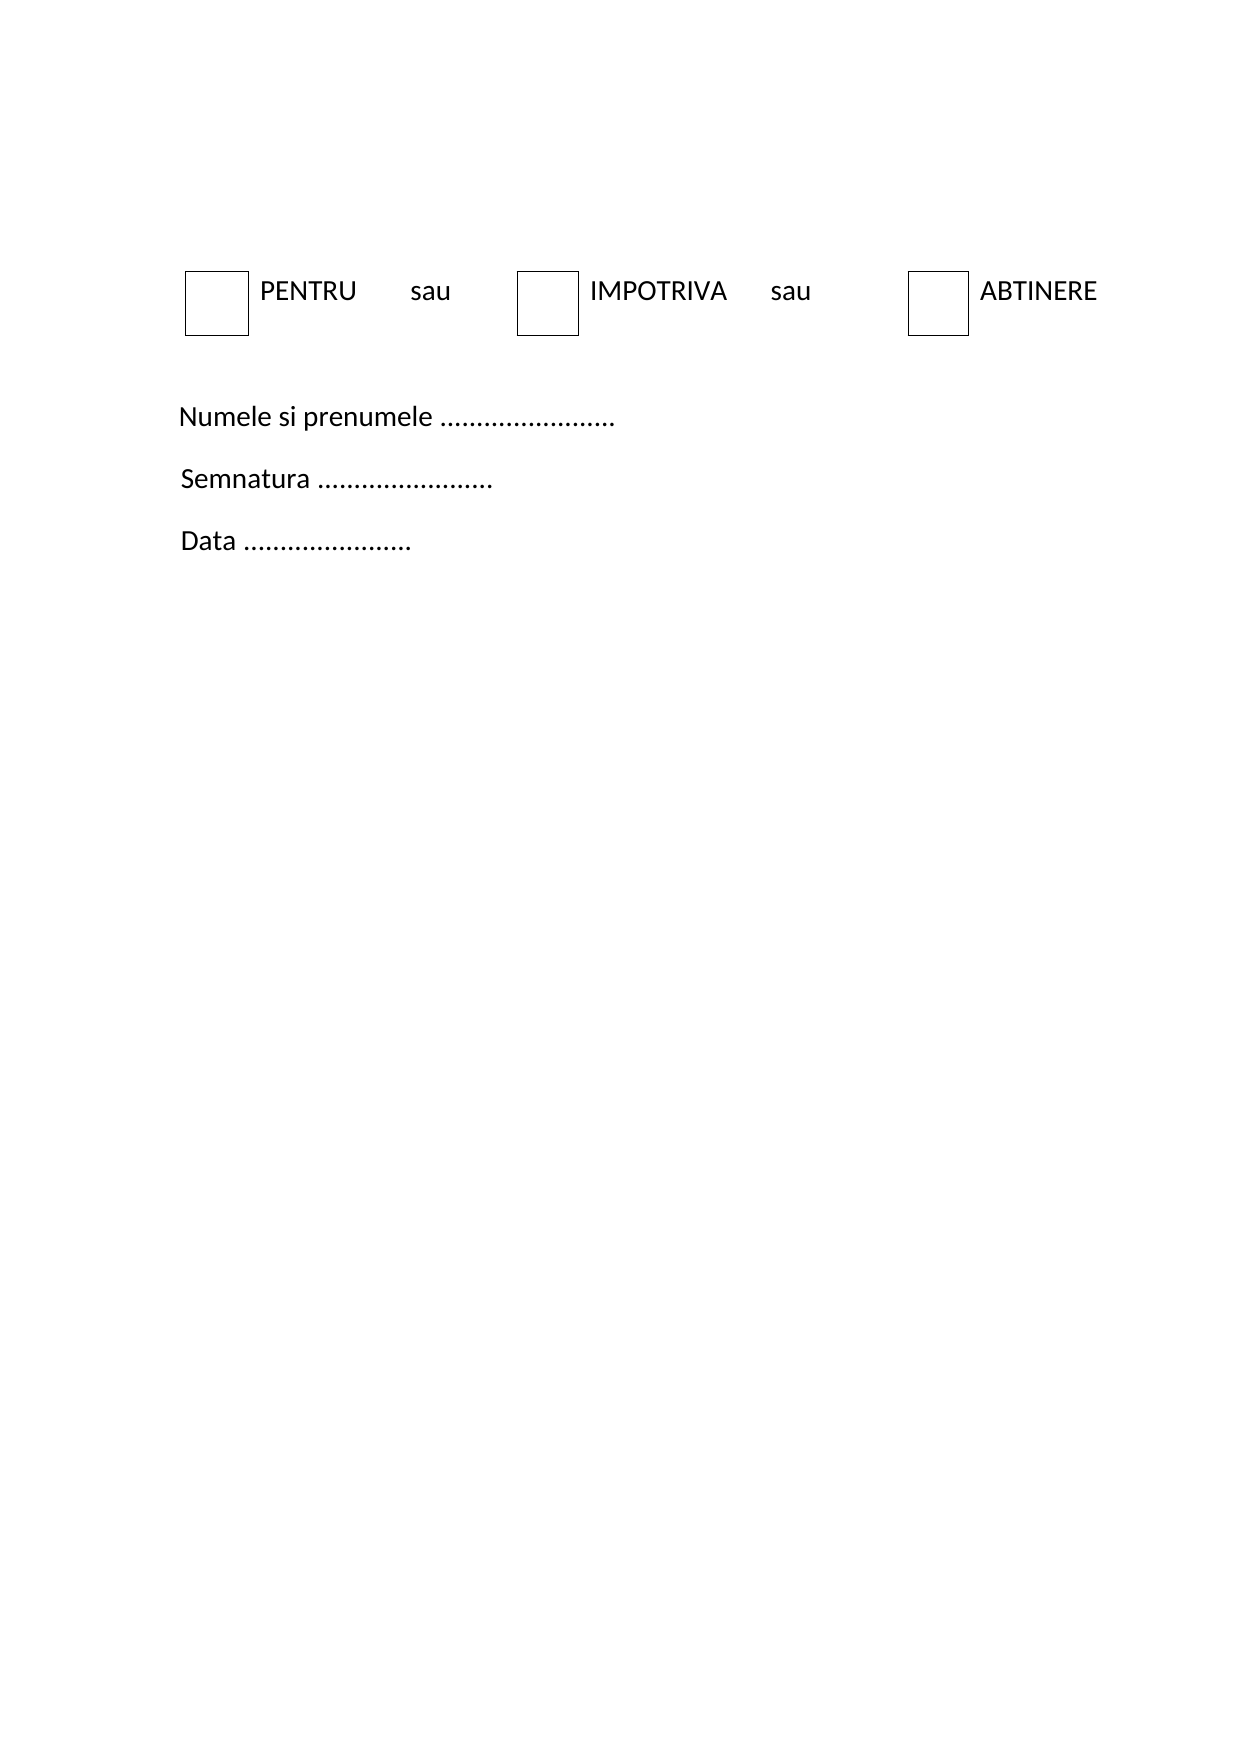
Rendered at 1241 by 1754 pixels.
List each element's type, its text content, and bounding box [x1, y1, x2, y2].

table_header PENTRU [249, 271, 399, 335]
text Data ....................... [148, 522, 1093, 557]
table_header sau [759, 271, 908, 335]
table_header sau [399, 271, 517, 335]
table_header [518, 272, 578, 335]
table_header [909, 272, 968, 335]
table_header IMPOTRIVA [579, 271, 759, 335]
text Semnatura ........................ [148, 460, 1093, 496]
table_header [186, 272, 248, 335]
text Numele si prenumele ........................ [148, 398, 1093, 434]
table_header ABTINERE [969, 271, 1112, 335]
